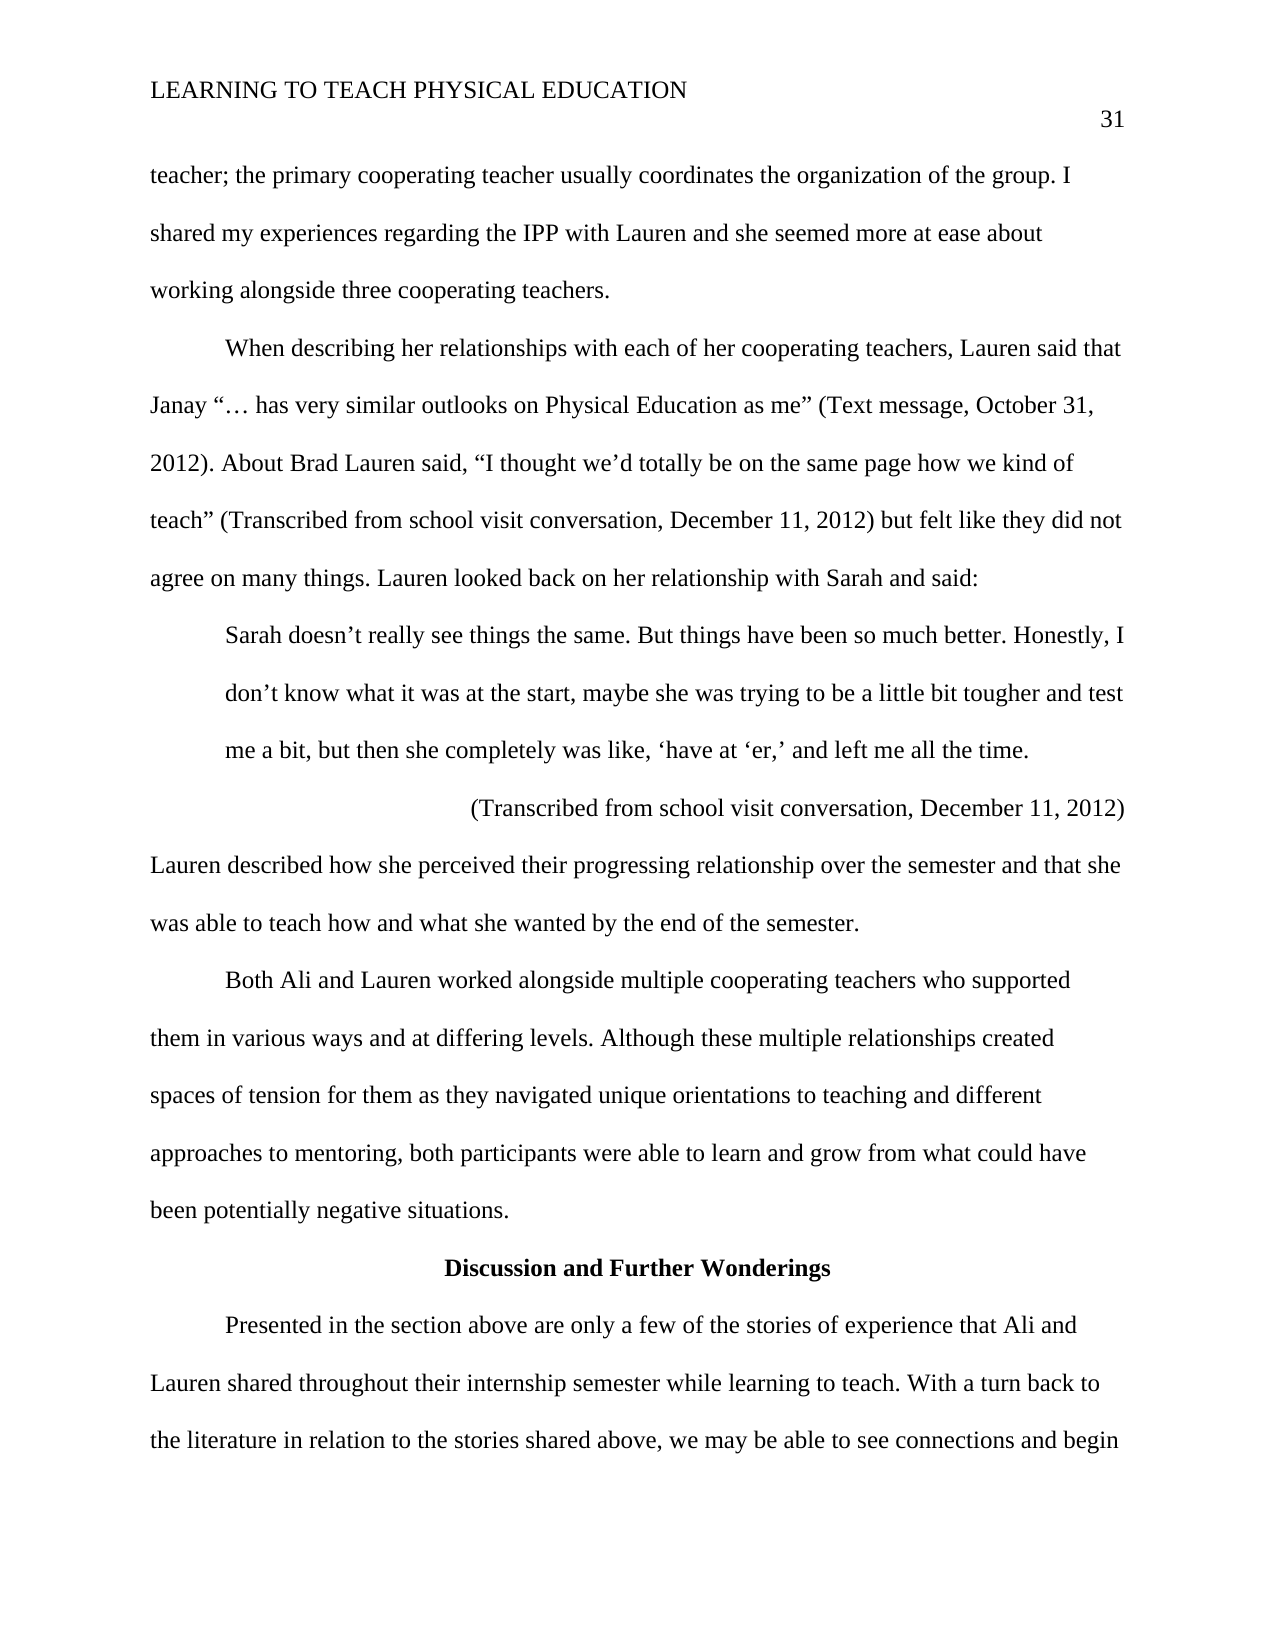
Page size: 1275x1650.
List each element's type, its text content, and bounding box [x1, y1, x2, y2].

text Sarah doesn’t really see things the same. But things have been so much better. Honestly, I don’t know what it was at the start, maybe she was trying to be a little bit tougher and test me a bit, but then she completely was like, ‘have at ‘er,’ and left me all the time. [225, 621, 1125, 764]
text When describing her relationships with each of her cooperating teachers, Lauren said that Janay “… has very similar outlooks on Physical Education as me” (Text message, October 31, 2012). About Brad Lauren said, “I thought we’d totally be on the same page how we kind of teach” (Transcribed from school visit conversation, December 11, 2012) but felt like they did not agree on many things. Lauren looked back on her relationship with Sarah and said: [150, 333, 1125, 592]
text Discussion and Further Wonderings [150, 1253, 1125, 1282]
text Both Ali and Lauren worked alongside multiple cooperating teachers who supported them in various ways and at differing levels. Although these multiple relationships created spaces of tension for them as they navigated unique orientations to teaching and different approaches to mentoring, both participants were able to learn and grow from what could have been potentially negative situations. [150, 966, 1125, 1224]
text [150, 1311, 1125, 1454]
text (Transcribed from school visit conversation, December 11, 2012) [225, 793, 1125, 822]
text Lauren described how she perceived their progressing relationship over the semester and that she was able to teach how and what she wanted by the end of the semester. [150, 851, 1125, 937]
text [150, 161, 1125, 304]
